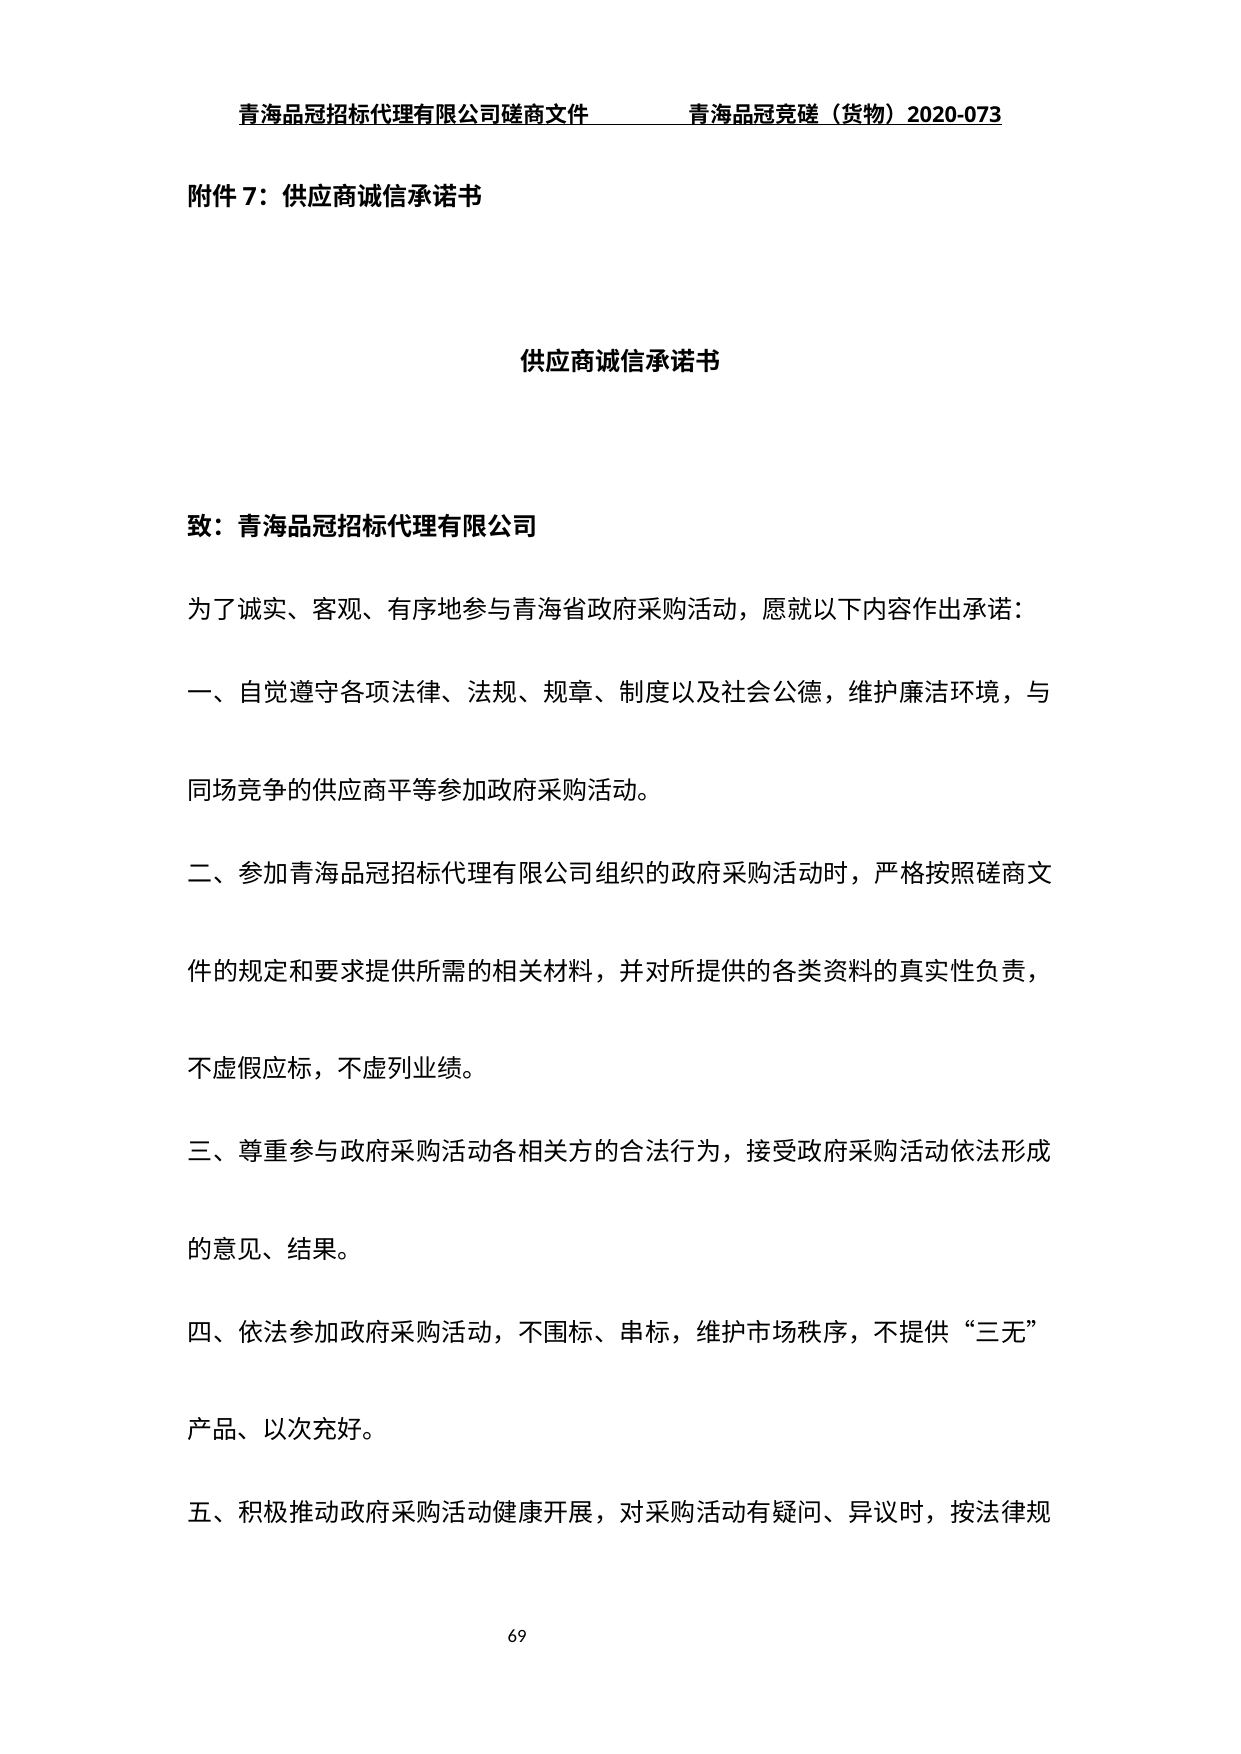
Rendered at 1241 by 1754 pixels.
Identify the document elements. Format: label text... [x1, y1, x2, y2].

text 供应商诚信承诺书 [187, 327, 1053, 392]
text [187, 1478, 1053, 1543]
text 附件7：供应商诚信承诺书 [187, 162, 1053, 227]
text 二、参加青海品冠招标代理有限公司组织的政府采购活动时，严格按照磋商文件的规定和要求提供所需的相关材料，并对所提供的各类资料的真实性负责，不虚假应标，不虚列业绩。 [187, 839, 1053, 1099]
text 三、尊重参与政府采购活动各相关方的合法行为，接受政府采购活动依法形成的意见、结果。 [187, 1117, 1053, 1280]
text 致：青海品冠招标代理有限公司 [187, 492, 1053, 557]
text 为了诚实、客观、有序地参与青海省政府采购活动，愿就以下内容作出承诺： [187, 575, 1053, 640]
text 四、依法参加政府采购活动，不围标、串标，维护市场秩序，不提供“三无”产品、以次充好。 [187, 1298, 1053, 1460]
text 一、自觉遵守各项法律、法规、规章、制度以及社会公德，维护廉洁环境，与同场竞争的供应商平等参加政府采购活动。 [187, 658, 1053, 821]
